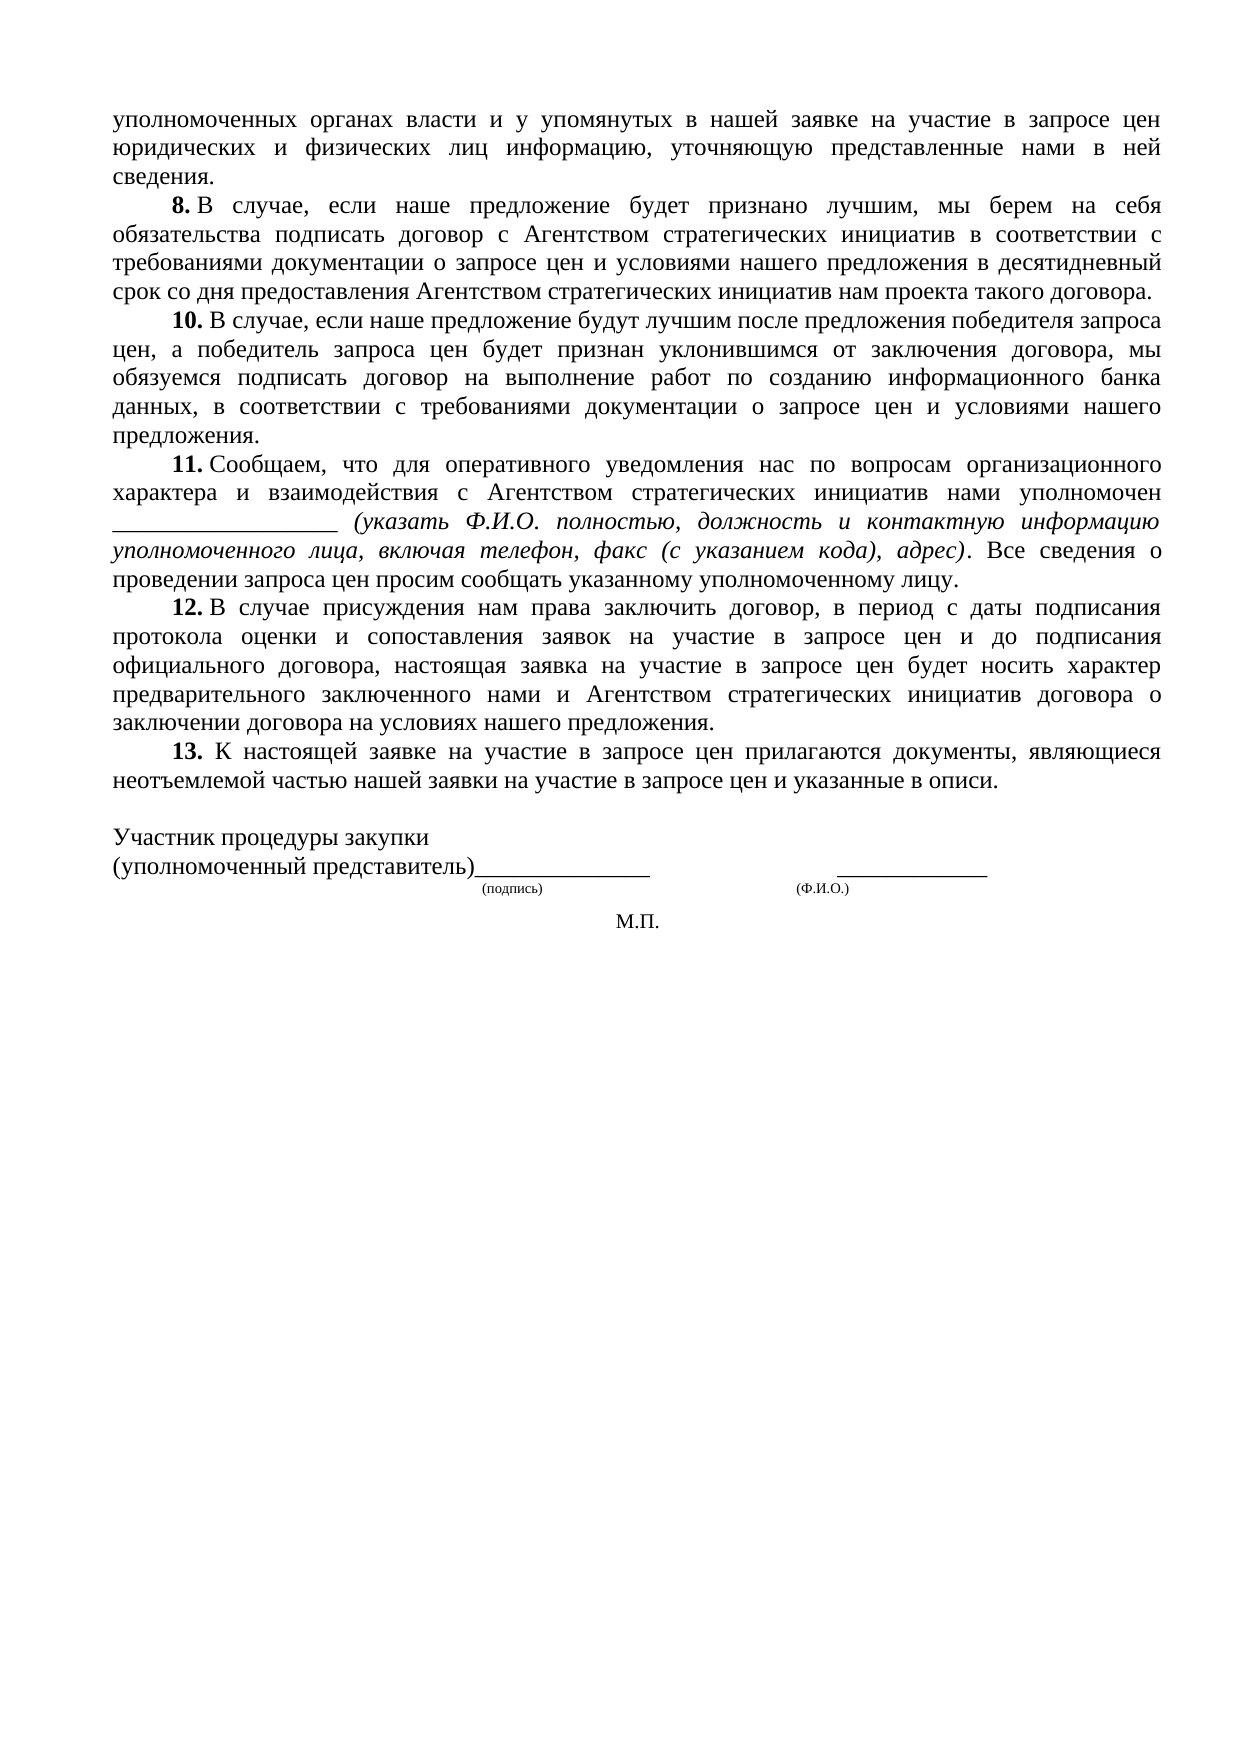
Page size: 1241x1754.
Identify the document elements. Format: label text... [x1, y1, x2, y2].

text 10. В случае, если наше предложение будут лучшим после предложения победителя запроса цен, а победитель запроса цен будет признан уклонившимся от заключения договора, мы обязуемся подписать договор на выполнение работ по созданию информационного банка данных, в соответствии с требованиями документации о запросе цен и условиями нашего предложения. [112, 305, 1162, 449]
text 11. Сообщаем, что для оперативного уведомления нас по вопросам организационного характера и взаимодействия с Агентством стратегических инициатив нами уполномочен __________________ (указать Ф.И.О. полностью, должность и контактную информацию уполномоченного лица, включая телефон, факс (с указанием кода), адрес). Все сведения о проведении запроса цен просим сообщать указанному уполномоченному лицу. [112, 449, 1162, 592]
text М.П. [112, 909, 1162, 933]
text 12. В случае присуждения нам права заключить договор, в период с даты подписания протокола оценки и сопоставления заявок на участие в запросе цен и до подписания официального договора, настоящая заявка на участие в запросе цен будет носить характер предварительного заключенного нами и Агентством стратегических инициатив договора о заключении договора на условиях нашего предложения. [112, 592, 1162, 736]
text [112, 104, 1162, 190]
text 13. К настоящей заявке на участие в запросе цен прилагаются документы, являющиеся неотъемлемой частью нашей заявки на участие в запросе цен и указанные в описи. [112, 736, 1162, 794]
text Участник процедуры закупки [112, 822, 1162, 851]
text (уполномоченный представитель)______________ ____________ [112, 851, 1162, 880]
text 8. В случае, если наше предложение будет признано лучшим, мы берем на себя обязательства подписать договор с Агентством стратегических инициатив в соответствии с требованиями документации о запросе цен и условиями нашего предложения в десятидневный срок со дня предоставления Агентством стратегических инициатив нам проекта такого договора. [112, 190, 1162, 305]
text (подпись) (Ф.И.О.) [112, 880, 1162, 909]
